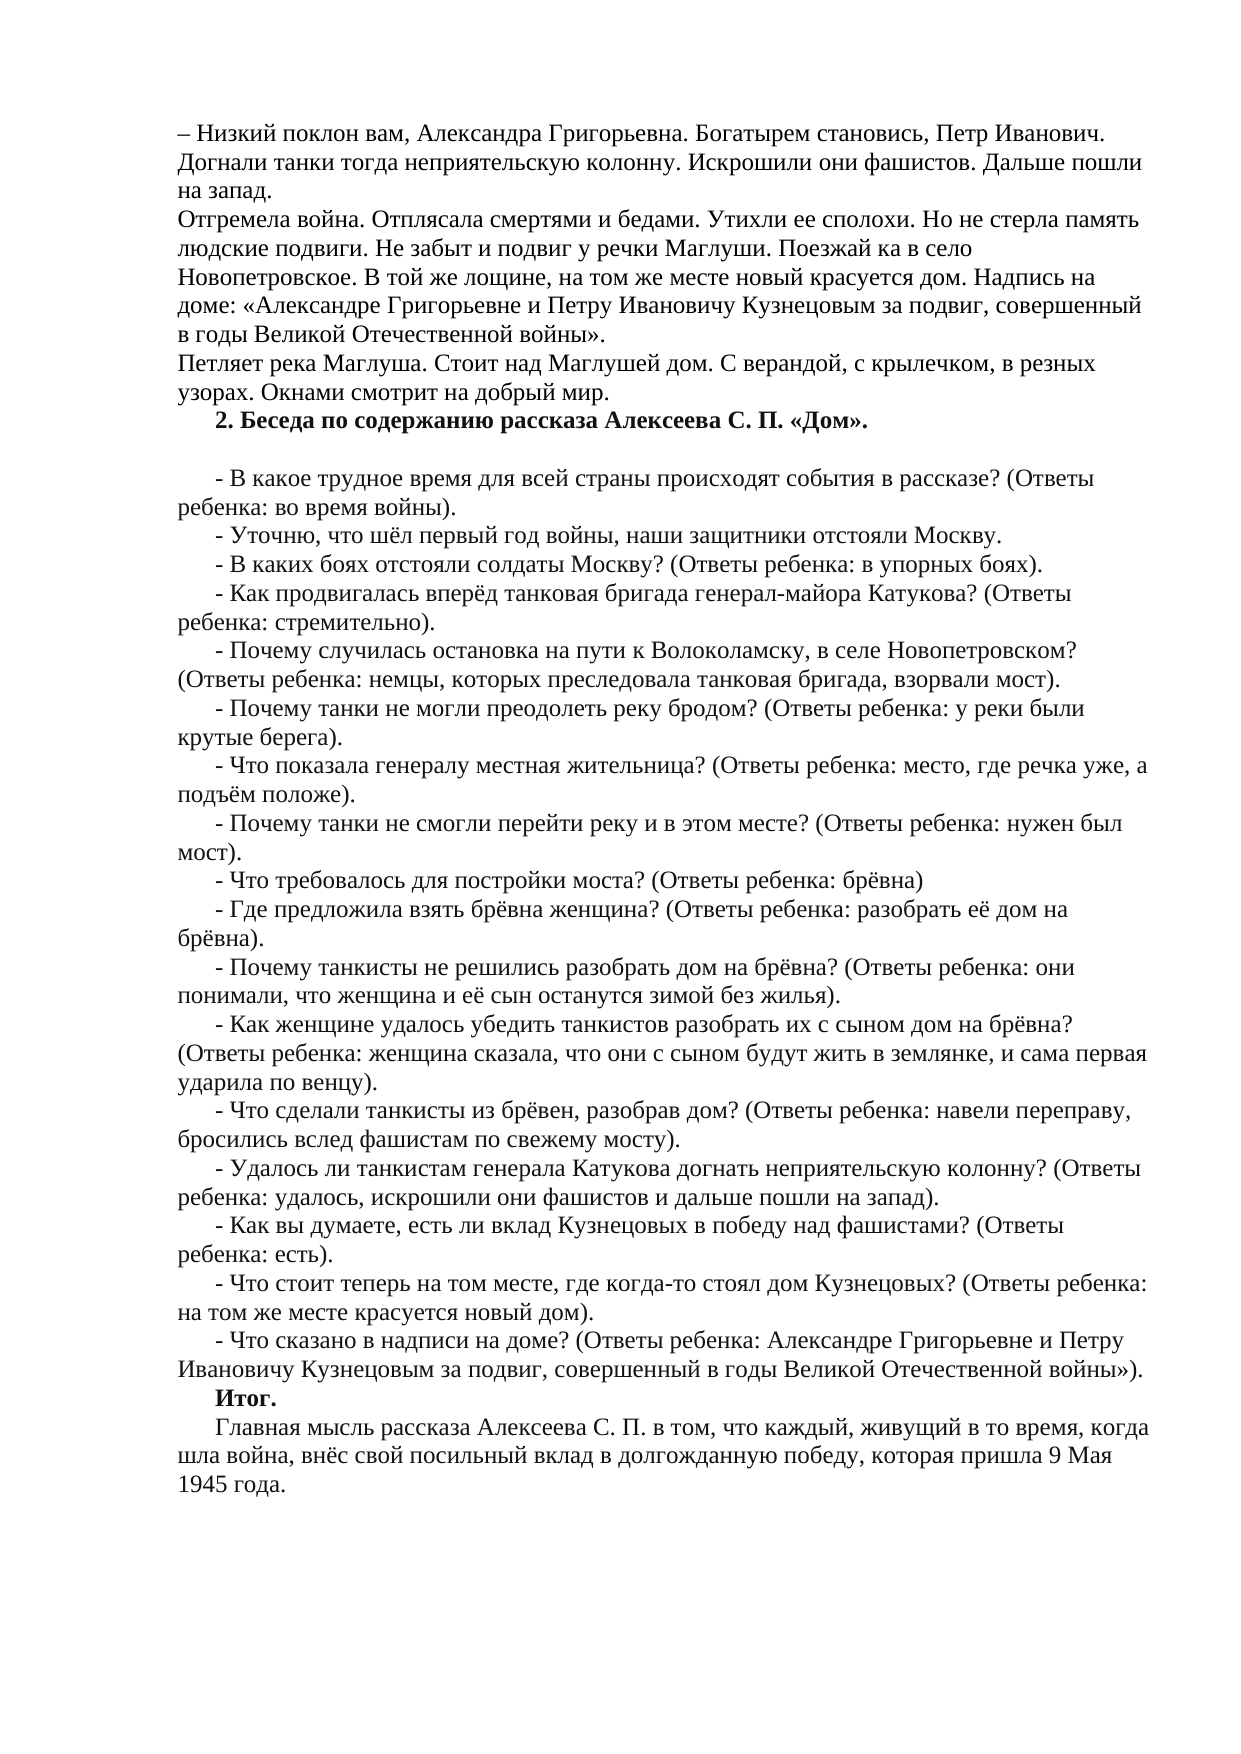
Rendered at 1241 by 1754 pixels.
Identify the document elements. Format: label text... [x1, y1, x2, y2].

text - Что требовалось для постройки моста? (Ответы ребенка: брёвна) [177, 866, 1152, 894]
text - Почему танки не могли преодолеть реку бродом? (Ответы ребенка: у реки были крутые берега). [177, 693, 1152, 751]
text - Уточню, что шёл первый год войны, наши защитники отстояли Москву. [177, 521, 1152, 549]
text Петляет река Маглуша. Стоит над Маглушей дом. С верандой, с крылечком, в резных узорах. Окнами смотрит на добрый мир. [177, 348, 1152, 406]
text - В какое трудное время для всей страны происходят события в рассказе? (Ответы ребенка: во время войны). [177, 463, 1152, 521]
text - Почему танки не смогли перейти реку и в этом месте? (Ответы ребенка: нужен был мост). [177, 808, 1152, 866]
text – Низкий поклон вам, Александра Григорьевна. Богатырем становись, Петр Иванович. [177, 118, 1152, 147]
text Главная мысль рассказа Алексеева С. П. в том, что каждый, живущий в то время, когда шла война, внёс свой посильный вклад в долгожданную победу, которая пришла 9 Мая 1945 года. [177, 1412, 1152, 1498]
text - Как женщине удалось убедить танкистов разобрать их с сыном дом на брёвна? (Ответы ребенка: женщина сказала, что они с сыном будут жить в землянке, и сама первая ударила по венцу). [177, 1009, 1152, 1096]
text Итог. [177, 1383, 1152, 1412]
text - Почему случилась остановка на пути к Волоколамску, в селе Новопетровском? (Ответы ребенка: немцы, которых преследовала танковая бригада, взорвали мост). [177, 636, 1152, 693]
text Догнали танки тогда неприятельскую колонну. Искрошили они фашистов. Дальше пошли на запад. [177, 147, 1152, 204]
text 2. Беседа по содержанию рассказа Алексеева С. П. «Дом». [177, 406, 1152, 434]
text - В каких боях отстояли солдаты Москву? (Ответы ребенка: в упорных боях). [177, 549, 1152, 578]
text - Что сделали танкисты из брёвен, разобрав дом? (Ответы ребенка: навели переправу, бросились вслед фашистам по свежему мосту). [177, 1096, 1152, 1153]
text - Что показала генералу местная жительница? (Ответы ребенка: место, где речка уже, а подъём положе). [177, 751, 1152, 808]
text Отгремела война. Отплясала смертями и бедами. Утихли ее сполохи. Но не стерла память людские подвиги. Не забыт и подвиг у речки Маглуши. Поезжай ка в село Новопетровское. В той же лощине, на том же месте новый красуется дом. Надпись на доме: «Александре Григорьевне и Петру Ивановичу Кузнецовым за подвиг, совершенный в годы Великой Отечественной войны». [177, 204, 1152, 348]
text - Как вы думаете, есть ли вклад Кузнецовых в победу над фашистами? (Ответы ребенка: есть). [177, 1211, 1152, 1268]
text - Почему танкисты не решились разобрать дом на брёвна? (Ответы ребенка: они понимали, что женщина и её сын останутся зимой без жилья). [177, 952, 1152, 1009]
text - Удалось ли танкистам генерала Катукова догнать неприятельскую колонну? (Ответы ребенка: удалось, искрошили они фашистов и дальше пошли на запад). [177, 1153, 1152, 1211]
text - Что сказано в надписи на доме? (Ответы ребенка: Александре Григорьевне и Петру Ивановичу Кузнецовым за подвиг, совершенный в годы Великой Отечественной войны»). [177, 1326, 1152, 1383]
text - Где предложила взять брёвна женщина? (Ответы ребенка: разобрать её дом на брёвна). [177, 894, 1152, 952]
text - Как продвигалась вперёд танковая бригада генерал-майора Катукова? (Ответы ребенка: стремительно). [177, 578, 1152, 636]
text - Что стоит теперь на том месте, где когда-то стоял дом Кузнецовых? (Ответы ребенка: на том же месте красуется новый дом). [177, 1268, 1152, 1326]
